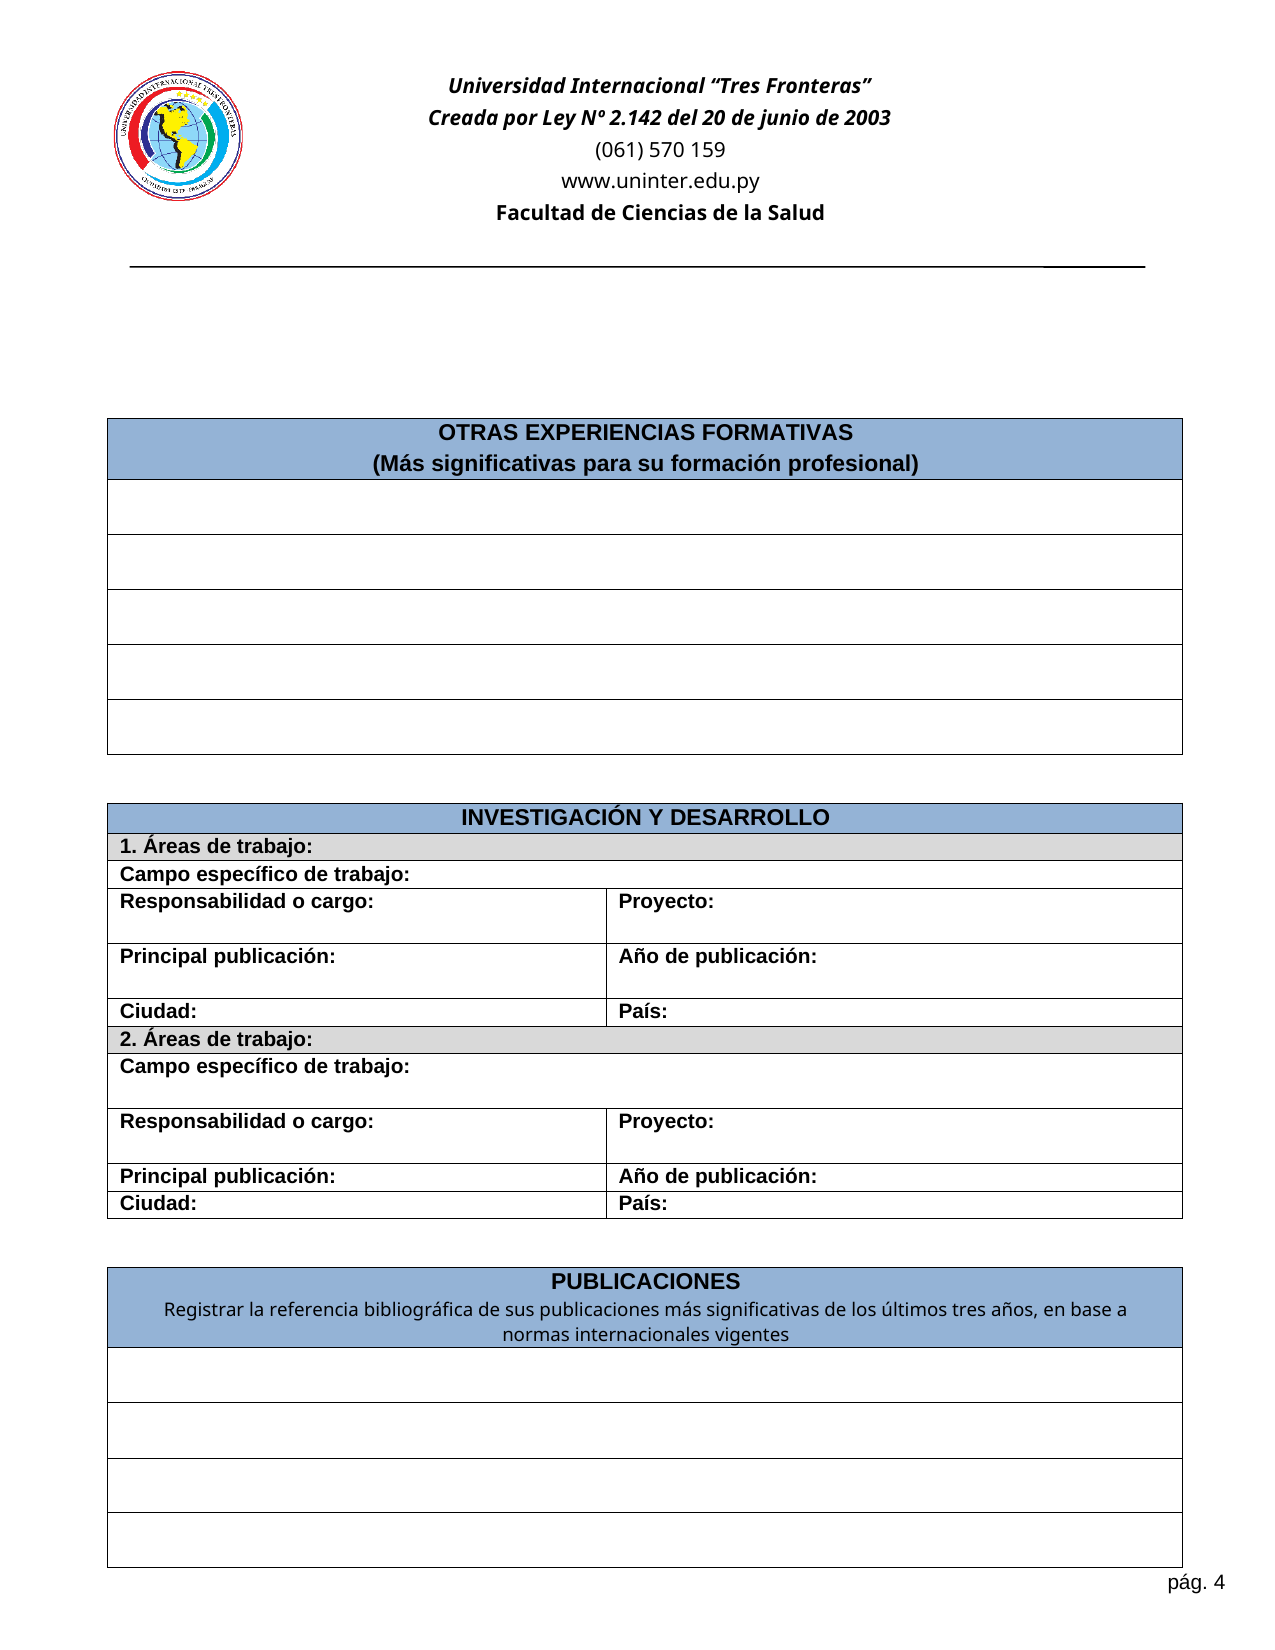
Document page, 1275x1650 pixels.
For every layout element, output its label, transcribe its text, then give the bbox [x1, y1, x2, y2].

table_cell Principal publicación: [108, 1164, 606, 1191]
table_cell Principal publicación: [108, 944, 606, 998]
table_cell País: [607, 1192, 1182, 1218]
table_cell Ciudad: [108, 1192, 606, 1218]
table_cell Campo específico de trabajo: [108, 1054, 1182, 1108]
table_cell Proyecto: [607, 1109, 1182, 1163]
table_cell 1. Áreas de trabajo: [108, 834, 1182, 860]
table_cell [108, 700, 1182, 754]
table_cell Año de publicación: [607, 944, 1182, 998]
table_cell [108, 1403, 1182, 1457]
table_cell [108, 1513, 1182, 1567]
table_header INVESTIGACIÓN Y DESARROLLO [108, 804, 1182, 833]
picture [113, 71, 243, 201]
table_cell Ciudad: [108, 999, 606, 1026]
table_header PUBLICACIONES Registrar la referencia bibliográfica de sus publicaciones más significativas de los últimos tres años, en base a normas internacionales vigentes [108, 1268, 1182, 1347]
table_cell Responsabilidad o cargo: [108, 1109, 606, 1163]
table_cell Proyecto: [607, 889, 1182, 943]
table_cell [108, 535, 1182, 589]
table_cell [108, 1348, 1182, 1402]
table_cell [108, 590, 1182, 644]
table_header OTRAS EXPERIENCIAS FORMATIVAS (Más significativas para su formación profesional) [108, 419, 1182, 479]
table_cell 2. Áreas de trabajo: [108, 1027, 1182, 1053]
table_cell [108, 480, 1182, 534]
table_cell País: [607, 999, 1182, 1026]
table_cell [108, 1459, 1182, 1512]
table_cell Campo específico de trabajo: [108, 861, 1182, 888]
table_cell Responsabilidad o cargo: [108, 889, 606, 943]
table_cell Año de publicación: [607, 1164, 1182, 1191]
table_cell [108, 645, 1182, 699]
